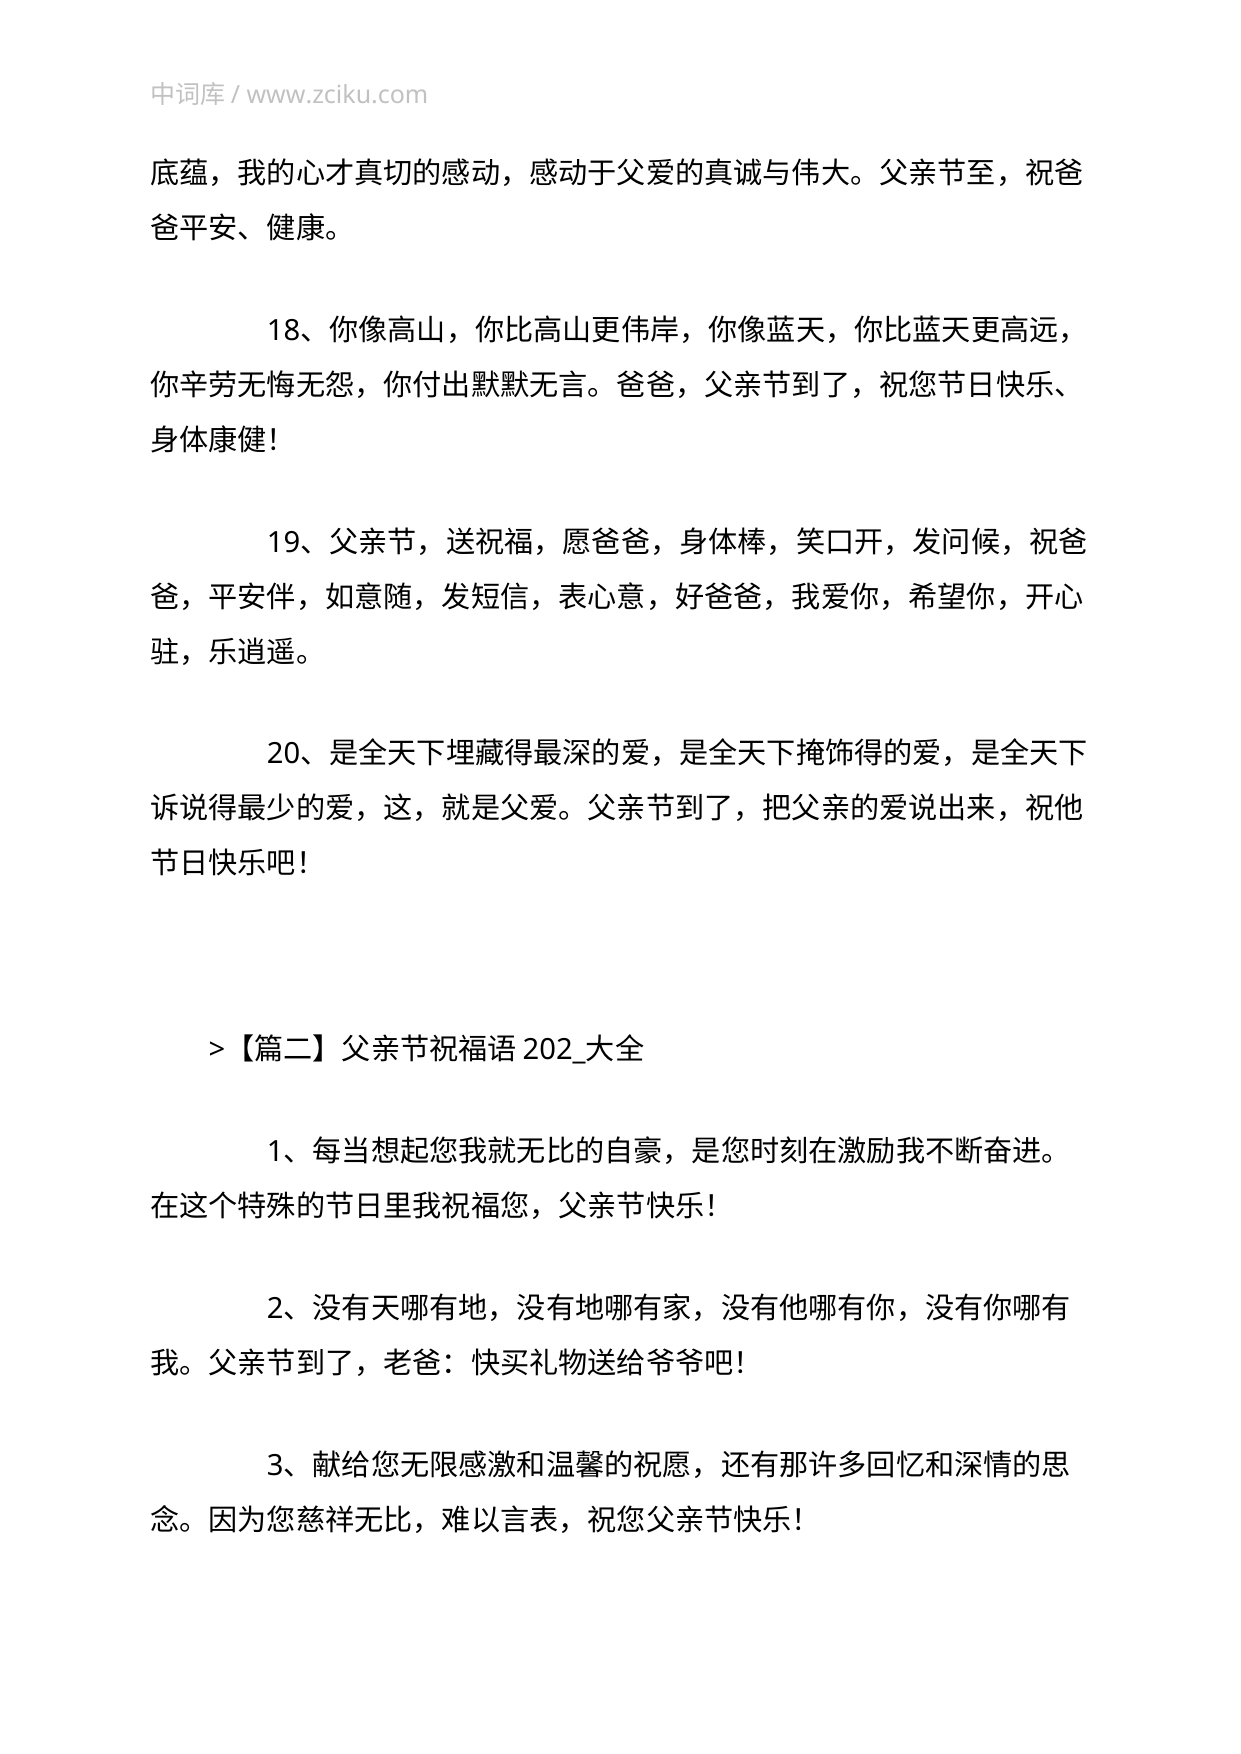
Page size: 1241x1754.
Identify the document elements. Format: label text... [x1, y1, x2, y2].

text 2、没有天哪有地，没有地哪有家，没有他哪有你，没有你哪有我。父亲节到了，老爸：快买礼物送给爷爷吧！ [150, 1284, 1090, 1382]
text 18、你像高山，你比高山更伟岸，你像蓝天，你比蓝天更高远，你辛劳无悔无怨，你付出默默无言。爸爸，父亲节到了，祝您节日快乐、身体康健！ [150, 307, 1090, 459]
text 3、献给您无限感激和温馨的祝愿，还有那许多回忆和深情的思念。因为您慈祥无比，难以言表，祝您父亲节快乐！ [150, 1441, 1090, 1539]
text >【篇二】父亲节祝福语202_大全 [150, 1026, 1090, 1068]
text 19、父亲节，送祝福，愿爸爸，身体棒，笑口开，发问候，祝爸爸，平安伴，如意随，发短信，表心意，好爸爸，我爱你，希望你，开心驻，乐逍遥。 [150, 518, 1090, 671]
text 1、每当想起您我就无比的自豪，是您时刻在激励我不断奋进。在这个特殊的节日里我祝福您，父亲节快乐！ [150, 1128, 1090, 1225]
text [150, 150, 1090, 247]
text 20、是全天下埋藏得最深的爱，是全天下掩饰得的爱，是全天下诉说得最少的爱，这，就是父爱。父亲节到了，把父亲的爱说出来，祝他节日快乐吧！ [150, 730, 1090, 882]
